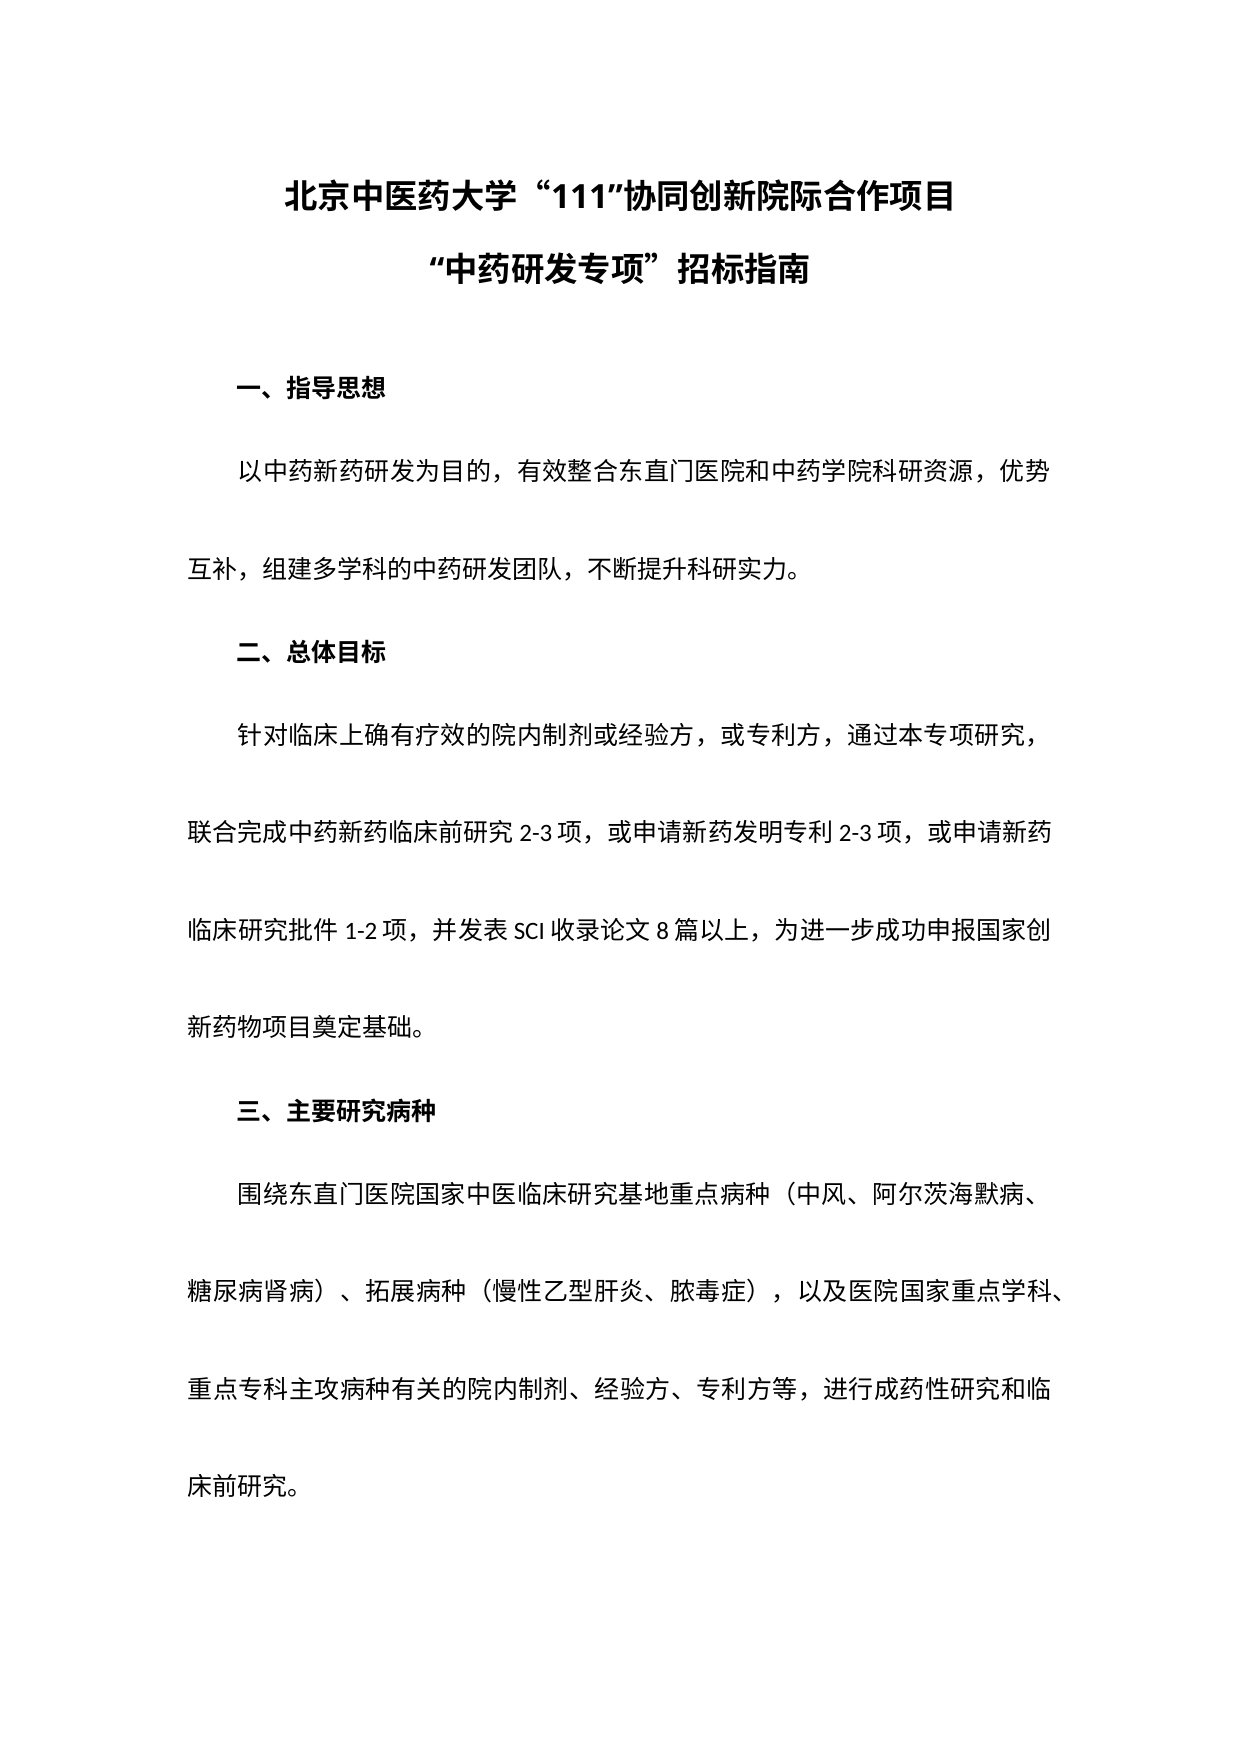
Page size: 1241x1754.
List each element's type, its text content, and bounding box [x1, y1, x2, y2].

text 针对临床上确有疗效的院内制剂或经验方，或专利方，通过本专项研究，联合完成中药新药临床前研究2-3项，或申请新药发明专利2-3项，或申请新药临床研究批件1-2项，并发表SCI收录论文8篇以上，为进一步成功申报国家创新药物项目奠定基础。 [187, 701, 1053, 1058]
text 围绕东直门医院国家中医临床研究基地重点病种（中风、阿尔茨海默病、糖尿病肾病）、拓展病种（慢性乙型肝炎、脓毒症），以及医院国家重点学科、重点专科主攻病种有关的院内制剂、经验方、专利方等，进行成药性研究和临床前研究。 [187, 1160, 1053, 1517]
text 三、主要研究病种 [187, 1077, 1053, 1142]
text “中药研发专项”招标指南 [187, 234, 1053, 299]
text 一、指导思想 [187, 354, 1053, 419]
text 北京中医药大学“111”协同创新院际合作项目 [187, 162, 1053, 227]
text 以中药新药研发为目的，有效整合东直门医院和中药学院科研资源，优势互补，组建多学科的中药研发团队，不断提升科研实力。 [187, 437, 1053, 600]
text 二、总体目标 [187, 618, 1053, 683]
